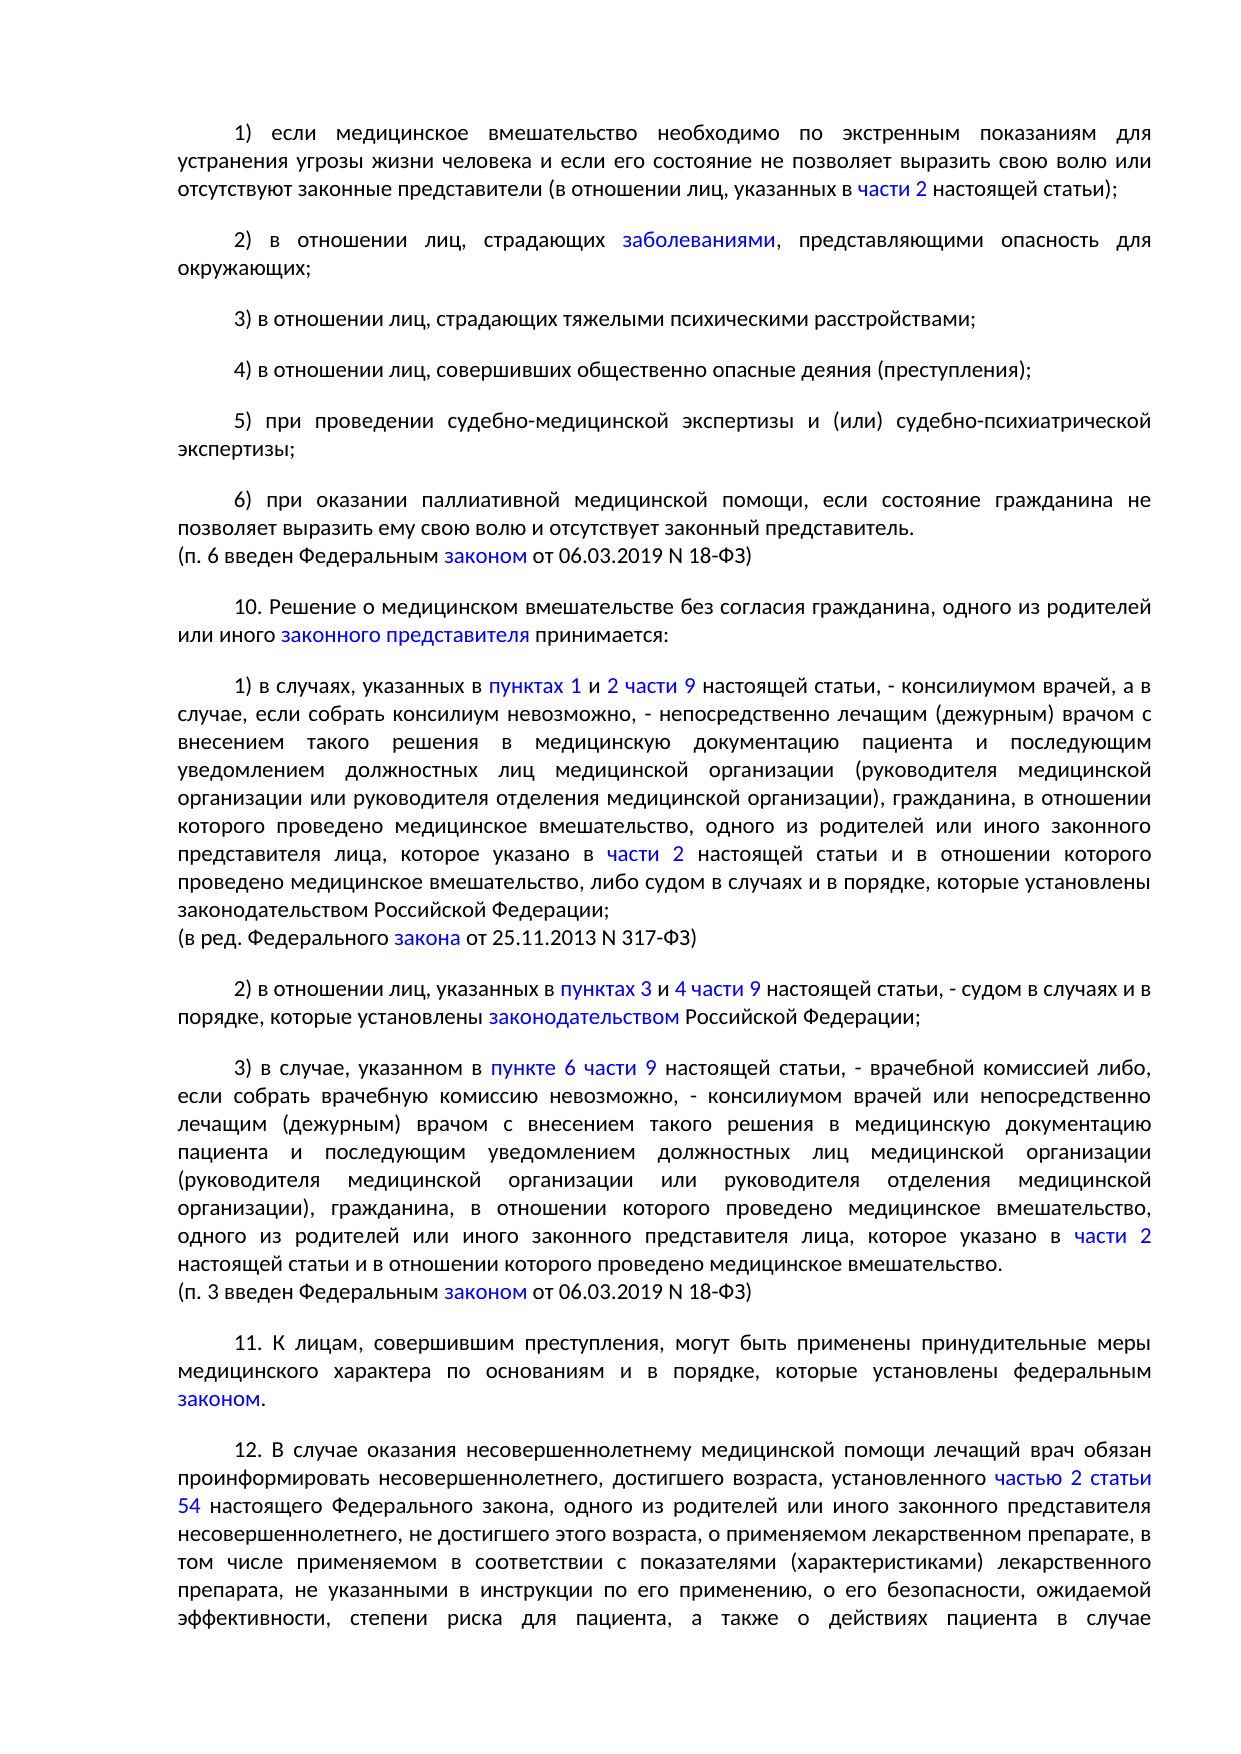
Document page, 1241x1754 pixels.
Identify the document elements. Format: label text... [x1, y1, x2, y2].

text 6) при оказании паллиативной медицинской помощи, если состояние гражданина не позволяет выразить ему свою волю и отсутствует законный представитель. [177, 485, 1152, 541]
text 5) при проведении судебно-медицинской экспертизы и (или) судебно-психиатрической экспертизы; [177, 406, 1152, 462]
text 10. Решение о медицинском вмешательстве без согласия гражданина, одного из родителей или иного законного представителя принимается: [177, 592, 1152, 648]
text 11. К лицам, совершившим преступления, могут быть применены принудительные меры медицинского характера по основаниям и в порядке, которые установлены федеральным законом. [177, 1328, 1152, 1412]
text 3) в отношении лиц, страдающих тяжелыми психическими расстройствами; [177, 304, 1152, 332]
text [177, 1435, 1152, 1631]
text 1) в случаях, указанных в пунктах 1 и 2 части 9 настоящей статьи, - консилиумом врачей, а в случае, если собрать консилиум невозможно, - непосредственно лечащим (дежурным) врачом с внесением такого решения в медицинскую документацию пациента и последующим уведомлением должностных лиц медицинской организации (руководителя медицинской организации или руководителя отделения медицинской организации), гражданина, в отношении которого проведено медицинское вмешательство, одного из родителей или иного законного представителя лица, которое указано в части 2 настоящей статьи и в отношении которого проведено медицинское вмешательство, либо судом в случаях и в порядке, которые установлены законодательством Российской Федерации; [177, 671, 1152, 923]
text 2) в отношении лиц, страдающих заболеваниями, представляющими опасность для окружающих; [177, 225, 1152, 281]
text 2) в отношении лиц, указанных в пунктах 3 и 4 части 9 настоящей статьи, - судом в случаях и в порядке, которые установлены законодательством Российской Федерации; [177, 974, 1152, 1030]
text 3) в случае, указанном в пункте 6 части 9 настоящей статьи, - врачебной комиссией либо, если собрать врачебную комиссию невозможно, - консилиумом врачей или непосредственно лечащим (дежурным) врачом с внесением такого решения в медицинскую документацию пациента и последующим уведомлением должностных лиц медицинской организации (руководителя медицинской организации или руководителя отделения медицинской организации), гражданина, в отношении которого проведено медицинское вмешательство, одного из родителей или иного законного представителя лица, которое указано в части 2 настоящей статьи и в отношении которого проведено медицинское вмешательство. [177, 1053, 1152, 1277]
text (в ред. Федерального закона от 25.11.2013 N 317-ФЗ) [177, 923, 1152, 951]
text 1) если медицинское вмешательство необходимо по экстренным показаниям для устранения угрозы жизни человека и если его состояние не позволяет выразить свою волю или отсутствуют законные представители (в отношении лиц, указанных в части 2 настоящей статьи); [177, 118, 1152, 202]
text (п. 3 введен Федеральным законом от 06.03.2019 N 18-ФЗ) [177, 1277, 1152, 1305]
text (п. 6 введен Федеральным законом от 06.03.2019 N 18-ФЗ) [177, 541, 1152, 569]
text 4) в отношении лиц, совершивших общественно опасные деяния (преступления); [177, 355, 1152, 383]
